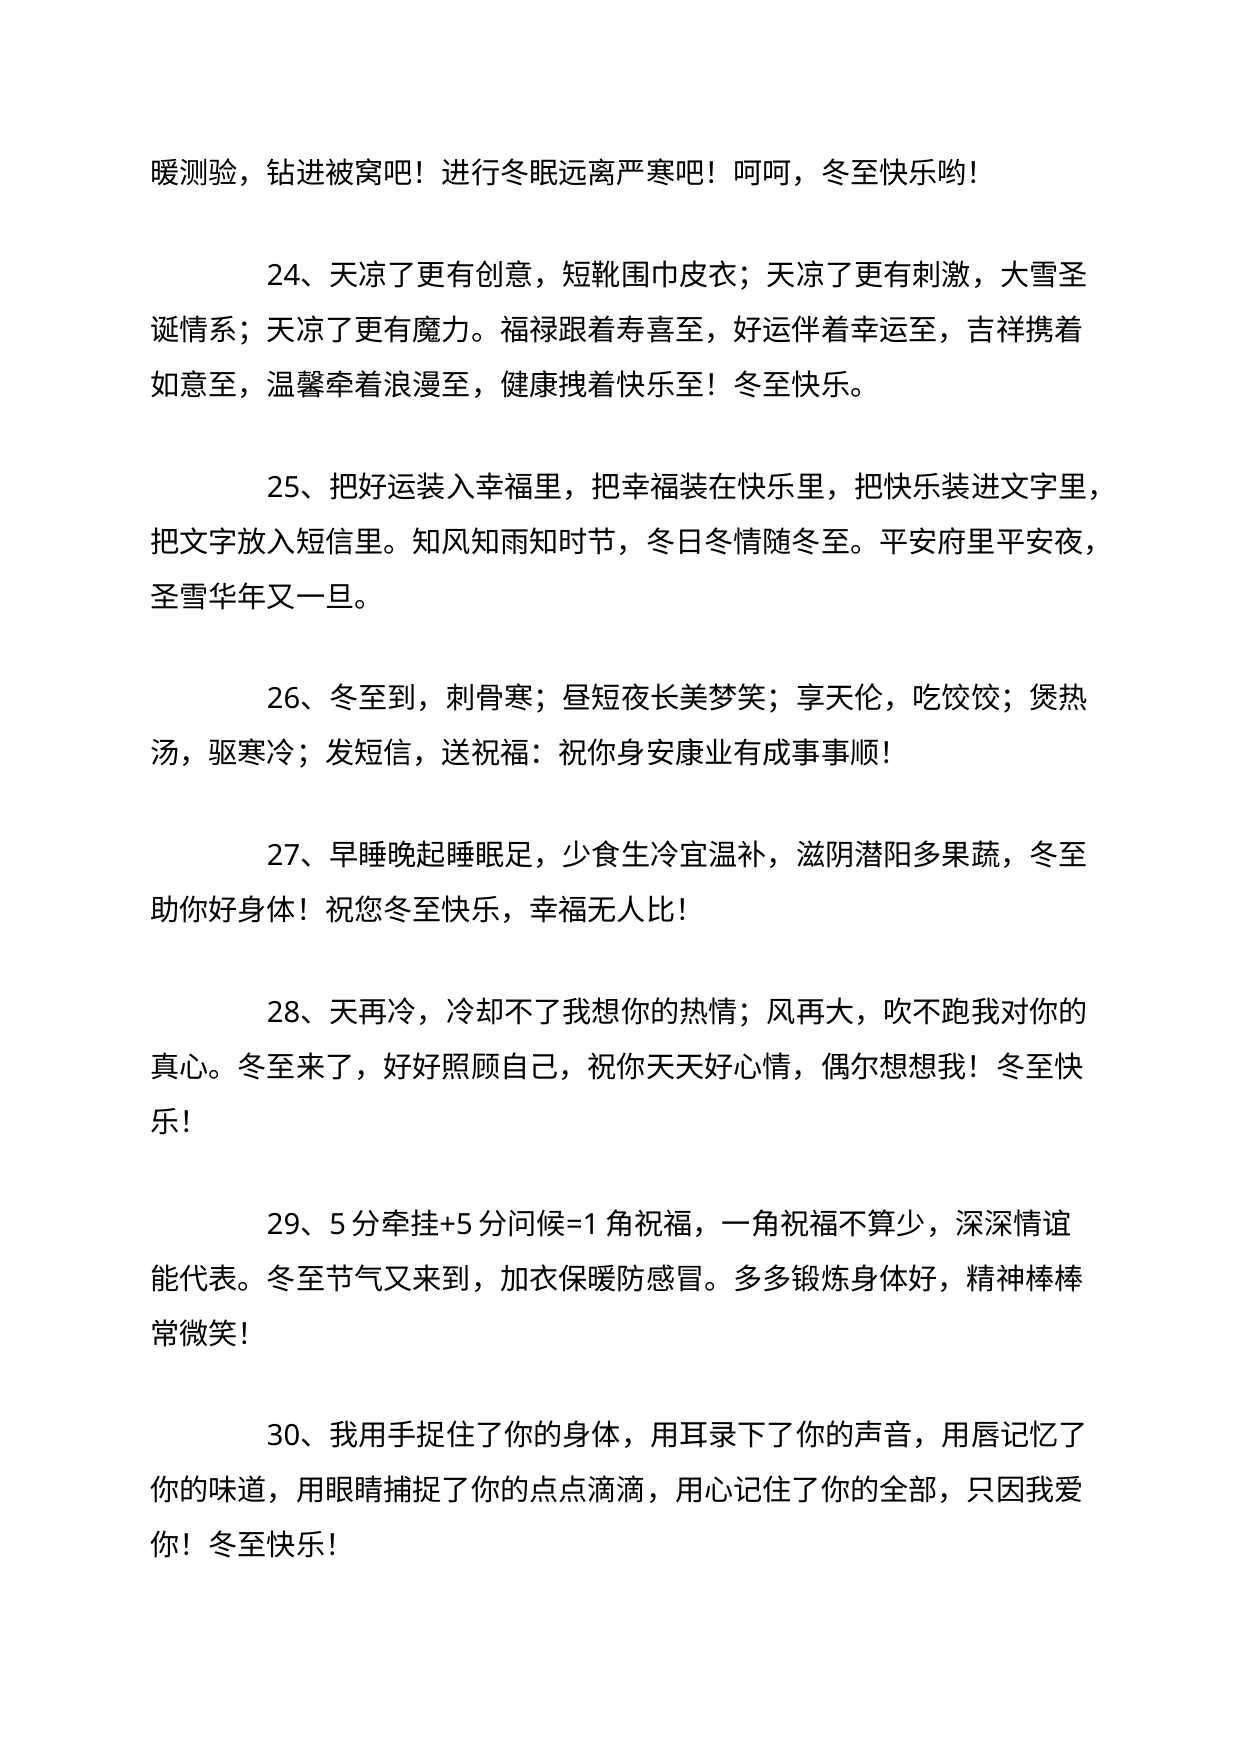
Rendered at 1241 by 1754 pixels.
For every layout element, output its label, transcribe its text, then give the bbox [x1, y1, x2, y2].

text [150, 150, 1090, 192]
text 30、我用手捉住了你的身体，用耳录下了你的声音，用唇记忆了你的味道，用眼睛捕捉了你的点点滴滴，用心记住了你的全部，只因我爱你！冬至快乐！ [150, 1412, 1090, 1564]
text 28、天再冷，冷却不了我想你的热情；风再大，吹不跑我对你的真心。冬至来了，好好照顾自己，祝你天天好心情，偶尔想想我！冬至快乐！ [150, 989, 1090, 1141]
text 27、早睡晚起睡眠足，少食生冷宜温补，滋阴潜阳多果蔬，冬至助你好身体！祝您冬至快乐，幸福无人比！ [150, 832, 1090, 929]
text 29、5分牵挂+5分问候=1角祝福，一角祝福不算少，深深情谊能代表。冬至节气又来到，加衣保暖防感冒。多多锻炼身体好，精神棒棒常微笑！ [150, 1200, 1090, 1352]
text 25、把好运装入幸福里，把幸福装在快乐里，把快乐装进文字里，把文字放入短信里。知风知雨知时节，冬日冬情随冬至。平安府里平安夜，圣雪华年又一旦。 [150, 463, 1090, 616]
text 26、冬至到，刺骨寒；昼短夜长美梦笑；享天伦，吃饺饺；煲热汤，驱寒冷；发短信，送祝福：祝你身安康业有成事事顺！ [150, 675, 1090, 772]
text 24、天凉了更有创意，短靴围巾皮衣；天凉了更有刺激，大雪圣诞情系；天凉了更有魔力。福禄跟着寿喜至，好运伴着幸运至，吉祥携着如意至，温馨牵着浪漫至，健康拽着快乐至！冬至快乐。 [150, 252, 1090, 404]
